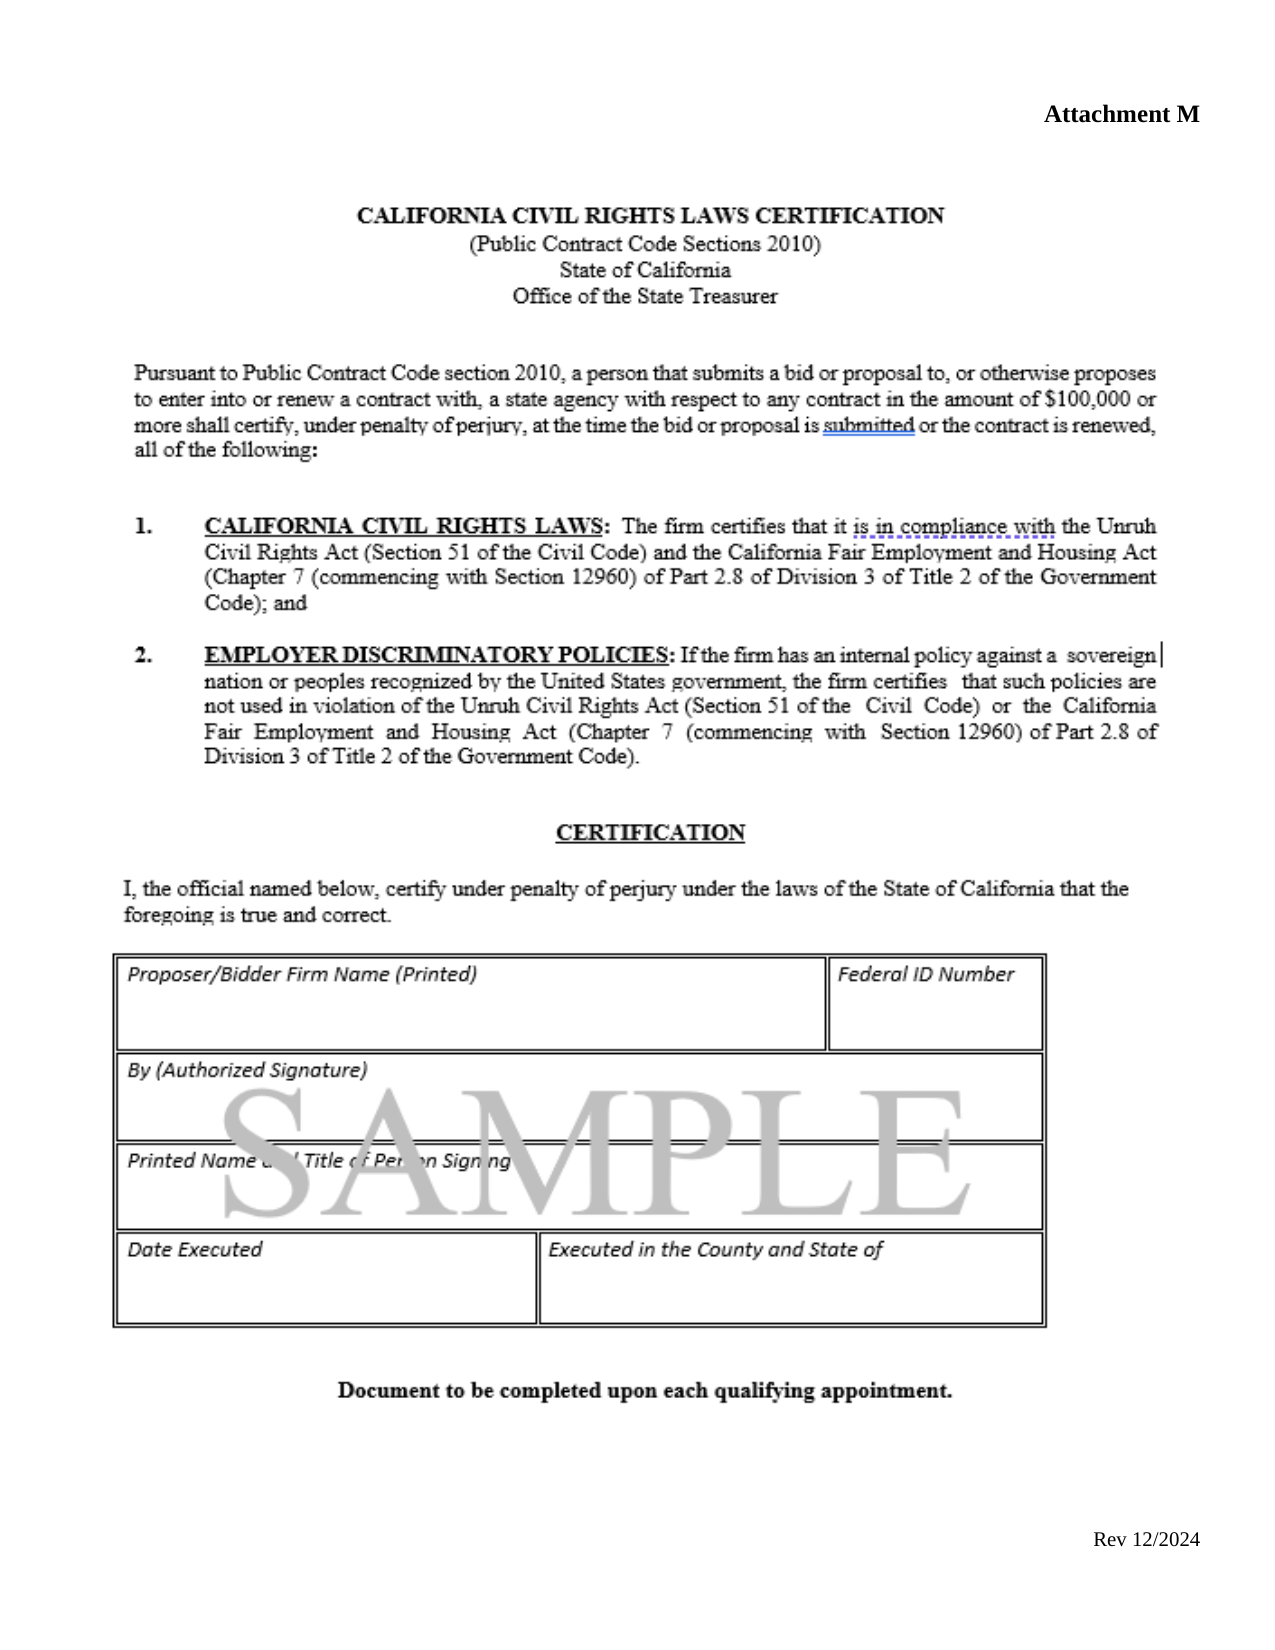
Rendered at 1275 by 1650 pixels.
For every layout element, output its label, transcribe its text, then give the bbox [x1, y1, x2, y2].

picture [75, 187, 1201, 1452]
subtitle Attachment M [75, 99, 1200, 128]
